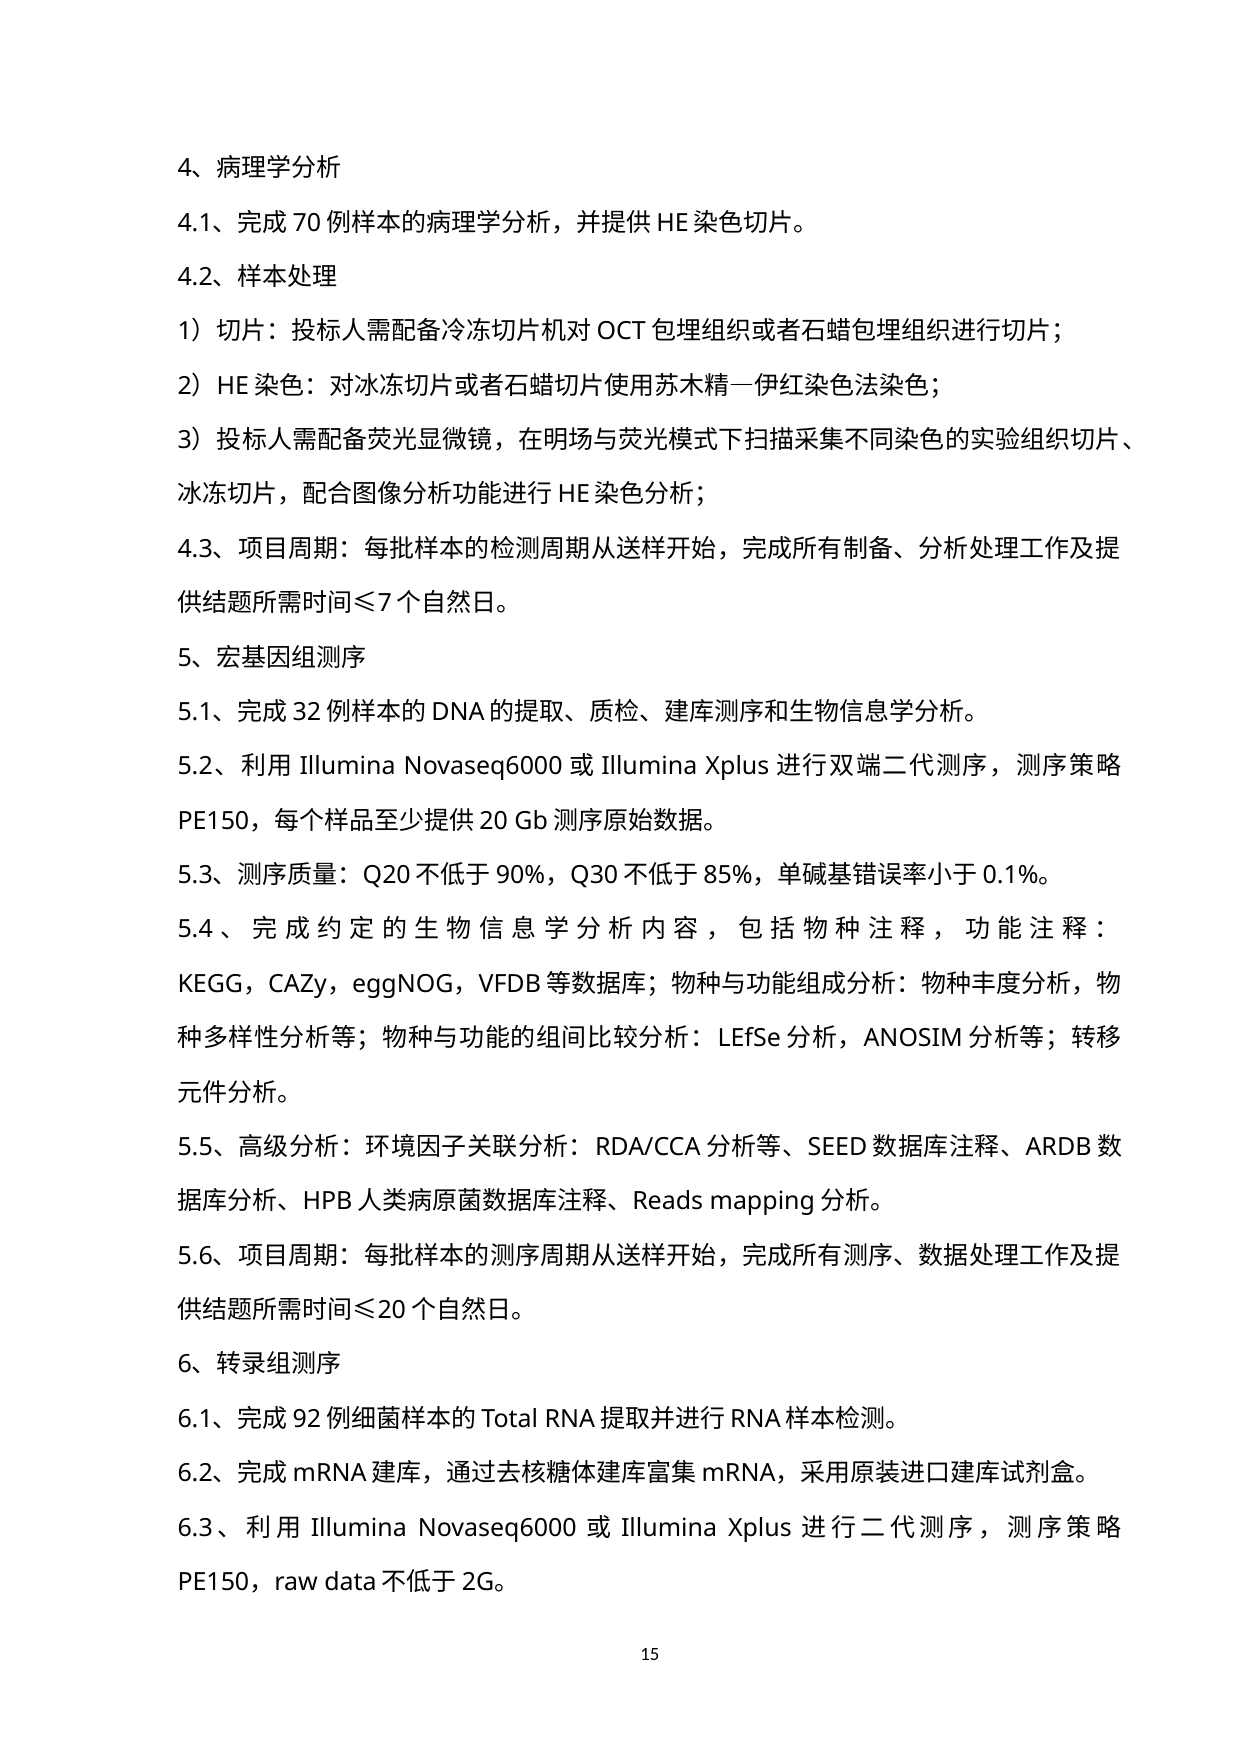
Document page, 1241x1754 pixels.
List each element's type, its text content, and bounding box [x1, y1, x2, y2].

text 4、病理学分析 [177, 148, 1122, 184]
text 6、转录组测序 [177, 1344, 1122, 1380]
text 6.1、完成92例细菌样本的Total RNA提取并进行RNA样本检测。 [177, 1398, 1122, 1434]
text 4.3、项目周期：每批样本的检测周期从送样开始，完成所有制备、分析处理工作及提供结题所需时间≤7个自然日。 [177, 528, 1122, 619]
text 4.2、样本处理 [177, 256, 1122, 293]
text 3）投标人需配备荧光显微镜，在明场与荧光模式下扫描采集不同染色的实验组织切片、冰冻切片，配合图像分析功能进行HE染色分析； [177, 419, 1122, 510]
text 6.2、完成mRNA建库，通过去核糖体建库富集mRNA，采用原装进口建库试剂盒。 [177, 1453, 1122, 1489]
text 2）HE染色：对冰冻切片或者石蜡切片使用苏木精—伊红染色法染色； [177, 365, 1122, 401]
text 1）切片：投标人需配备冷冻切片机对OCT包埋组织或者石蜡包埋组织进行切片； [177, 311, 1122, 347]
text 5.2、利用Illumina Novaseq6000或Illumina Xplus进行双端二代测序，测序策略PE150，每个样品至少提供20 Gb测序原始数据。 [177, 746, 1122, 836]
text 5.3、测序质量：Q20不低于90%，Q30不低于85%，单碱基错误率小于0.1%。 [177, 854, 1122, 891]
text 5.6、项目周期：每批样本的测序周期从送样开始，完成所有测序、数据处理工作及提供结题所需时间≤20个自然日。 [177, 1235, 1122, 1326]
text 5.4、完成约定的生物信息学分析内容，包括物种注释，功能注释：KEGG，CAZy，eggNOG，VFDB等数据库；物种与功能组成分析：物种丰度分析，物种多样性分析等；物种与功能的组间比较分析：LEfSe分析，ANOSIM分析等；转移元件分析。 [177, 909, 1122, 1108]
text 5.1、完成32例样本的DNA的提取、质检、建库测序和生物信息学分析。 [177, 691, 1122, 728]
text 6.3、利用Illumina Novaseq6000或Illumina Xplus进行二代测序，测序策略PE150，raw data不低于2G。 [177, 1507, 1122, 1598]
text 5.5、高级分析：环境因子关联分析：RDA/CCA分析等、SEED数据库注释、ARDB数据库分析、HPB人类病原菌数据库注释、Reads mapping分析。 [177, 1126, 1122, 1217]
text 4.1、完成70例样本的病理学分析，并提供HE染色切片。 [177, 202, 1122, 238]
text 5、宏基因组测序 [177, 637, 1122, 673]
